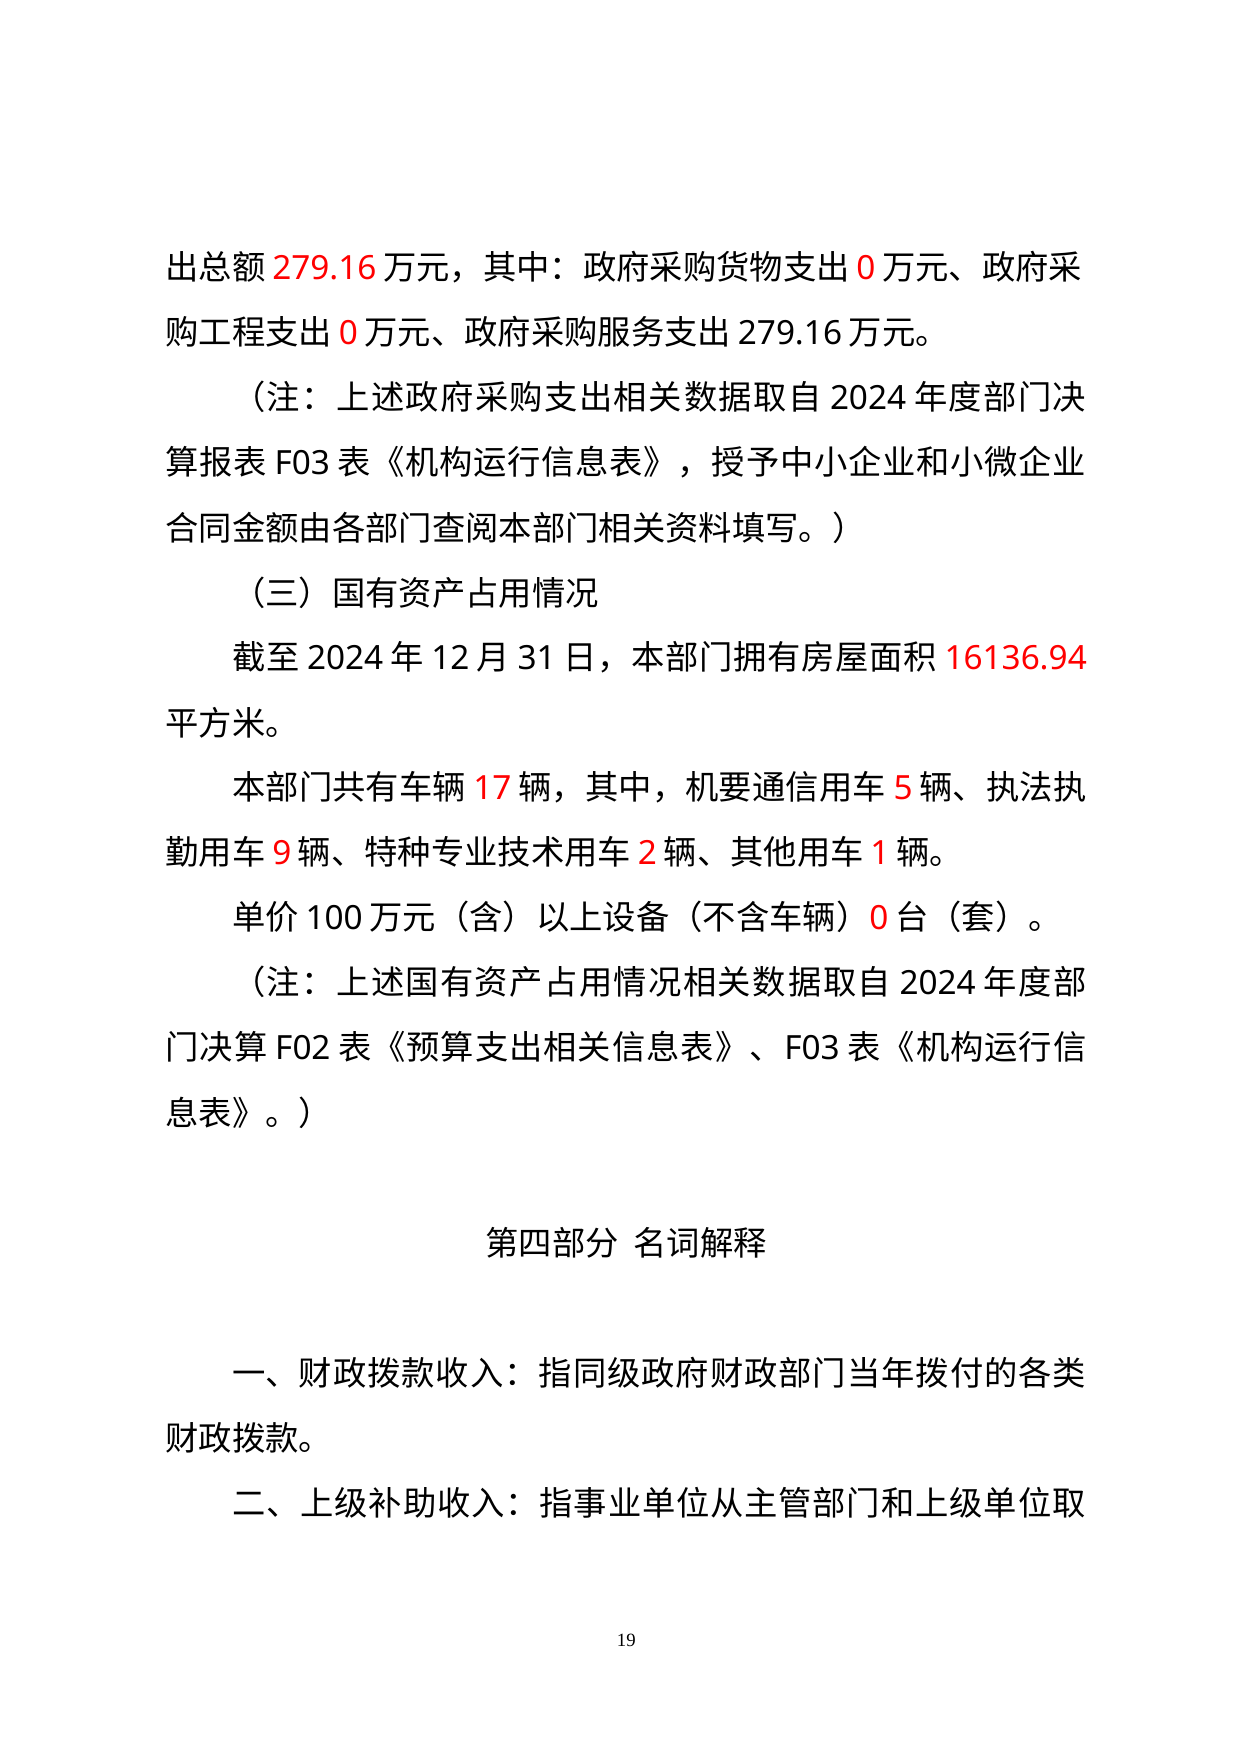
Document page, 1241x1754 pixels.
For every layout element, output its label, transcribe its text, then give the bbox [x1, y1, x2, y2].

text （三）国有资产占用情况 [165, 558, 1087, 623]
text 第四部分 名词解释 [165, 1208, 1087, 1273]
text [165, 233, 1087, 363]
text （注：上述国有资产占用情况相关数据取自2024年度部门决算F02表《预算支出相关信息表》、F03表《机构运行信息表》。） [165, 948, 1087, 1143]
list 财政拨款收入：指同级政府财政部门当年拨付的各类财政拨款。 [165, 1338, 1087, 1468]
text 本部门共有车辆17辆，其中，机要通信用车5辆、执法执勤用车9辆、特种专业技术用车2辆、其他用车1辆。 [165, 753, 1087, 883]
text 截至2024年12月31日，本部门拥有房屋面积16136.94平方米。 [165, 623, 1087, 753]
text 单价100万元（含）以上设备（不含车辆）0台（套）。 [165, 883, 1087, 948]
text （注：上述政府采购支出相关数据取自2024年度部门决算报表F03表《机构运行信息表》，授予中小企业和小微企业合同金额由各部门查阅本部门相关资料填写。） [165, 363, 1087, 558]
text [165, 1468, 1087, 1533]
